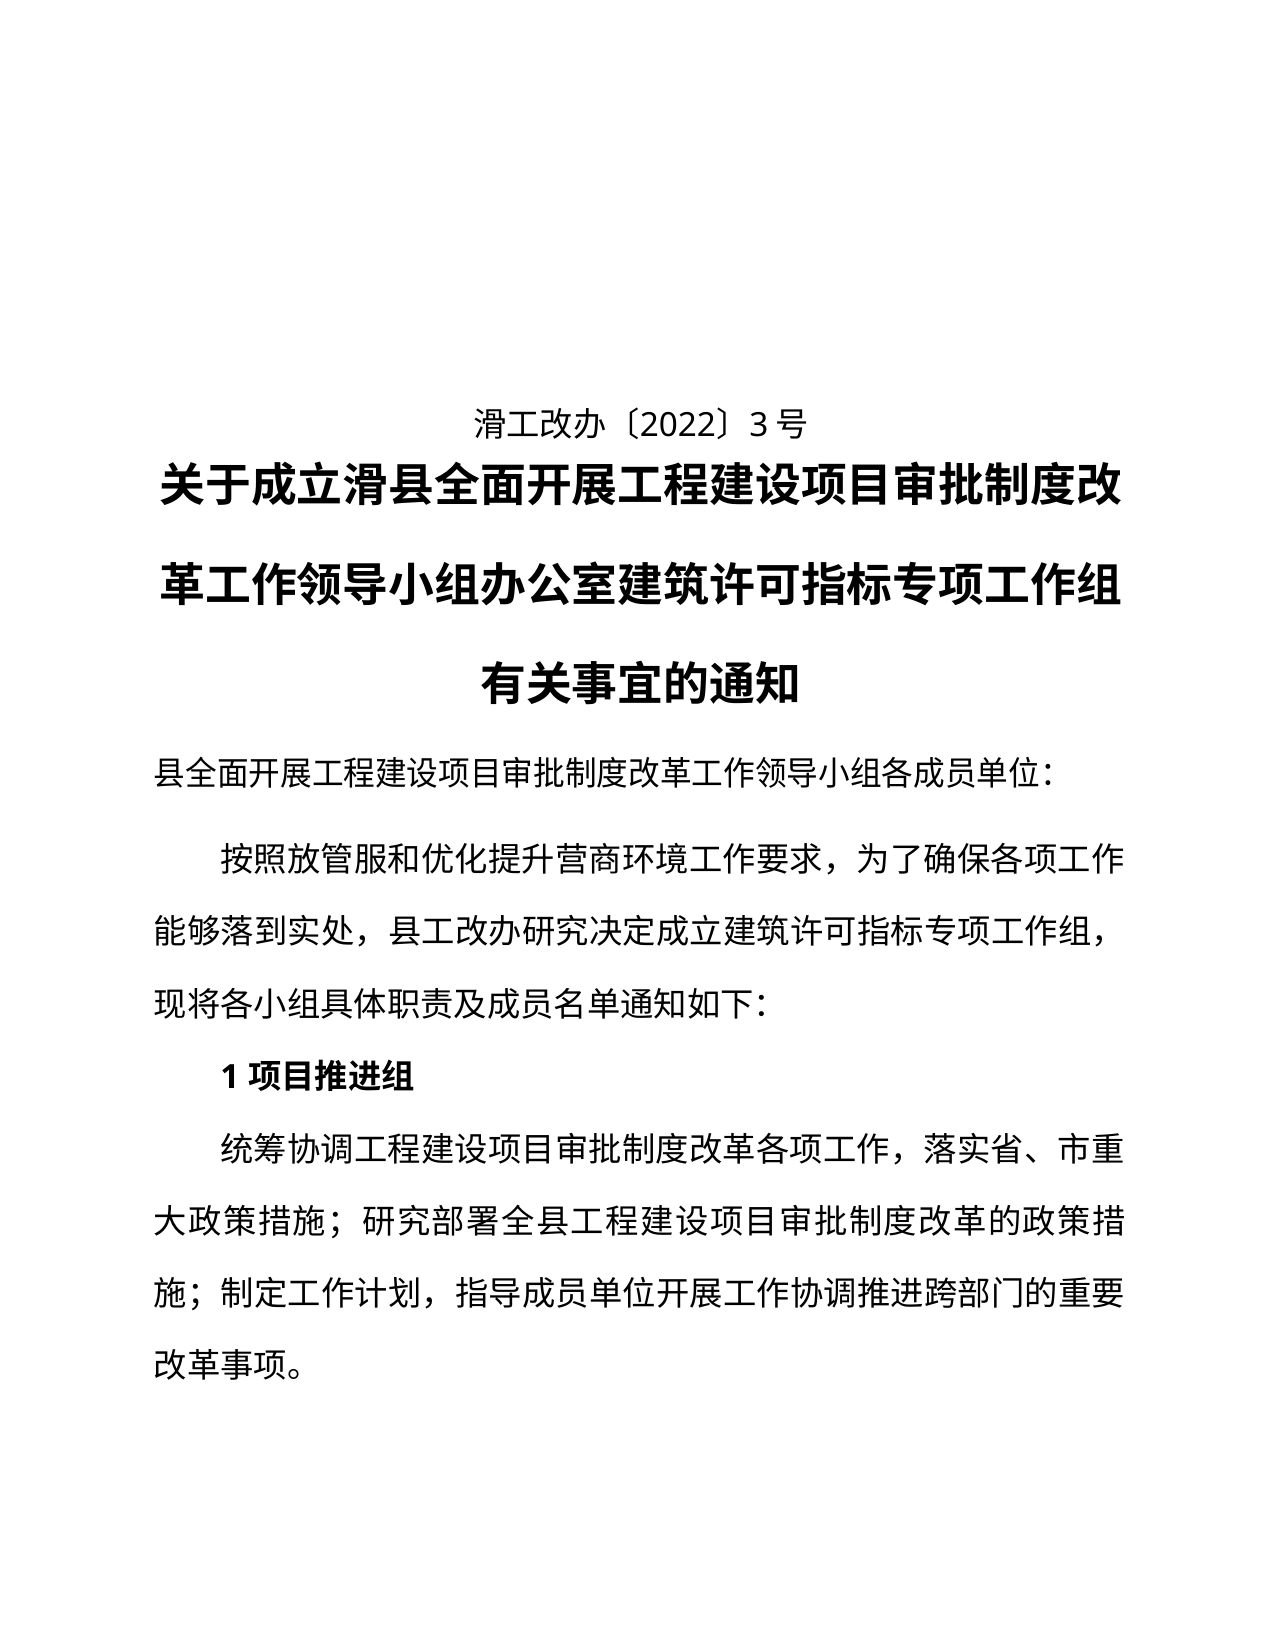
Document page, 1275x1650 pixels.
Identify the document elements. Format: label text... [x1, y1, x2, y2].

text 滑工改办〔2022〕3号 [153, 388, 1127, 448]
text 统筹协调工程建设项目审批制度改革各项工作，落实省、市重大政策措施；研究部署全县工程建设项目审批制度改革的政策措施；制定工作计划，指导成员单位开展工作协调推进跨部门的重要改革事项。 [153, 1122, 1127, 1387]
text 按照放管服和优化提升营商环境工作要求，为了确保各项工作能够落到实处，县工改办研究决定成立建筑许可指标专项工作组，现将各小组具体职责及成员名单通知如下： [153, 833, 1127, 1026]
text 1 项目推进组 [153, 1050, 1127, 1098]
text 关于成立滑县全面开展工程建设项目审批制度改革工作领导小组办公室建筑许可指标专项工作组有关事宜的通知 [153, 448, 1127, 714]
text 县全面开展工程建设项目审批制度改革工作领导小组各成员单位： [153, 747, 1127, 804]
